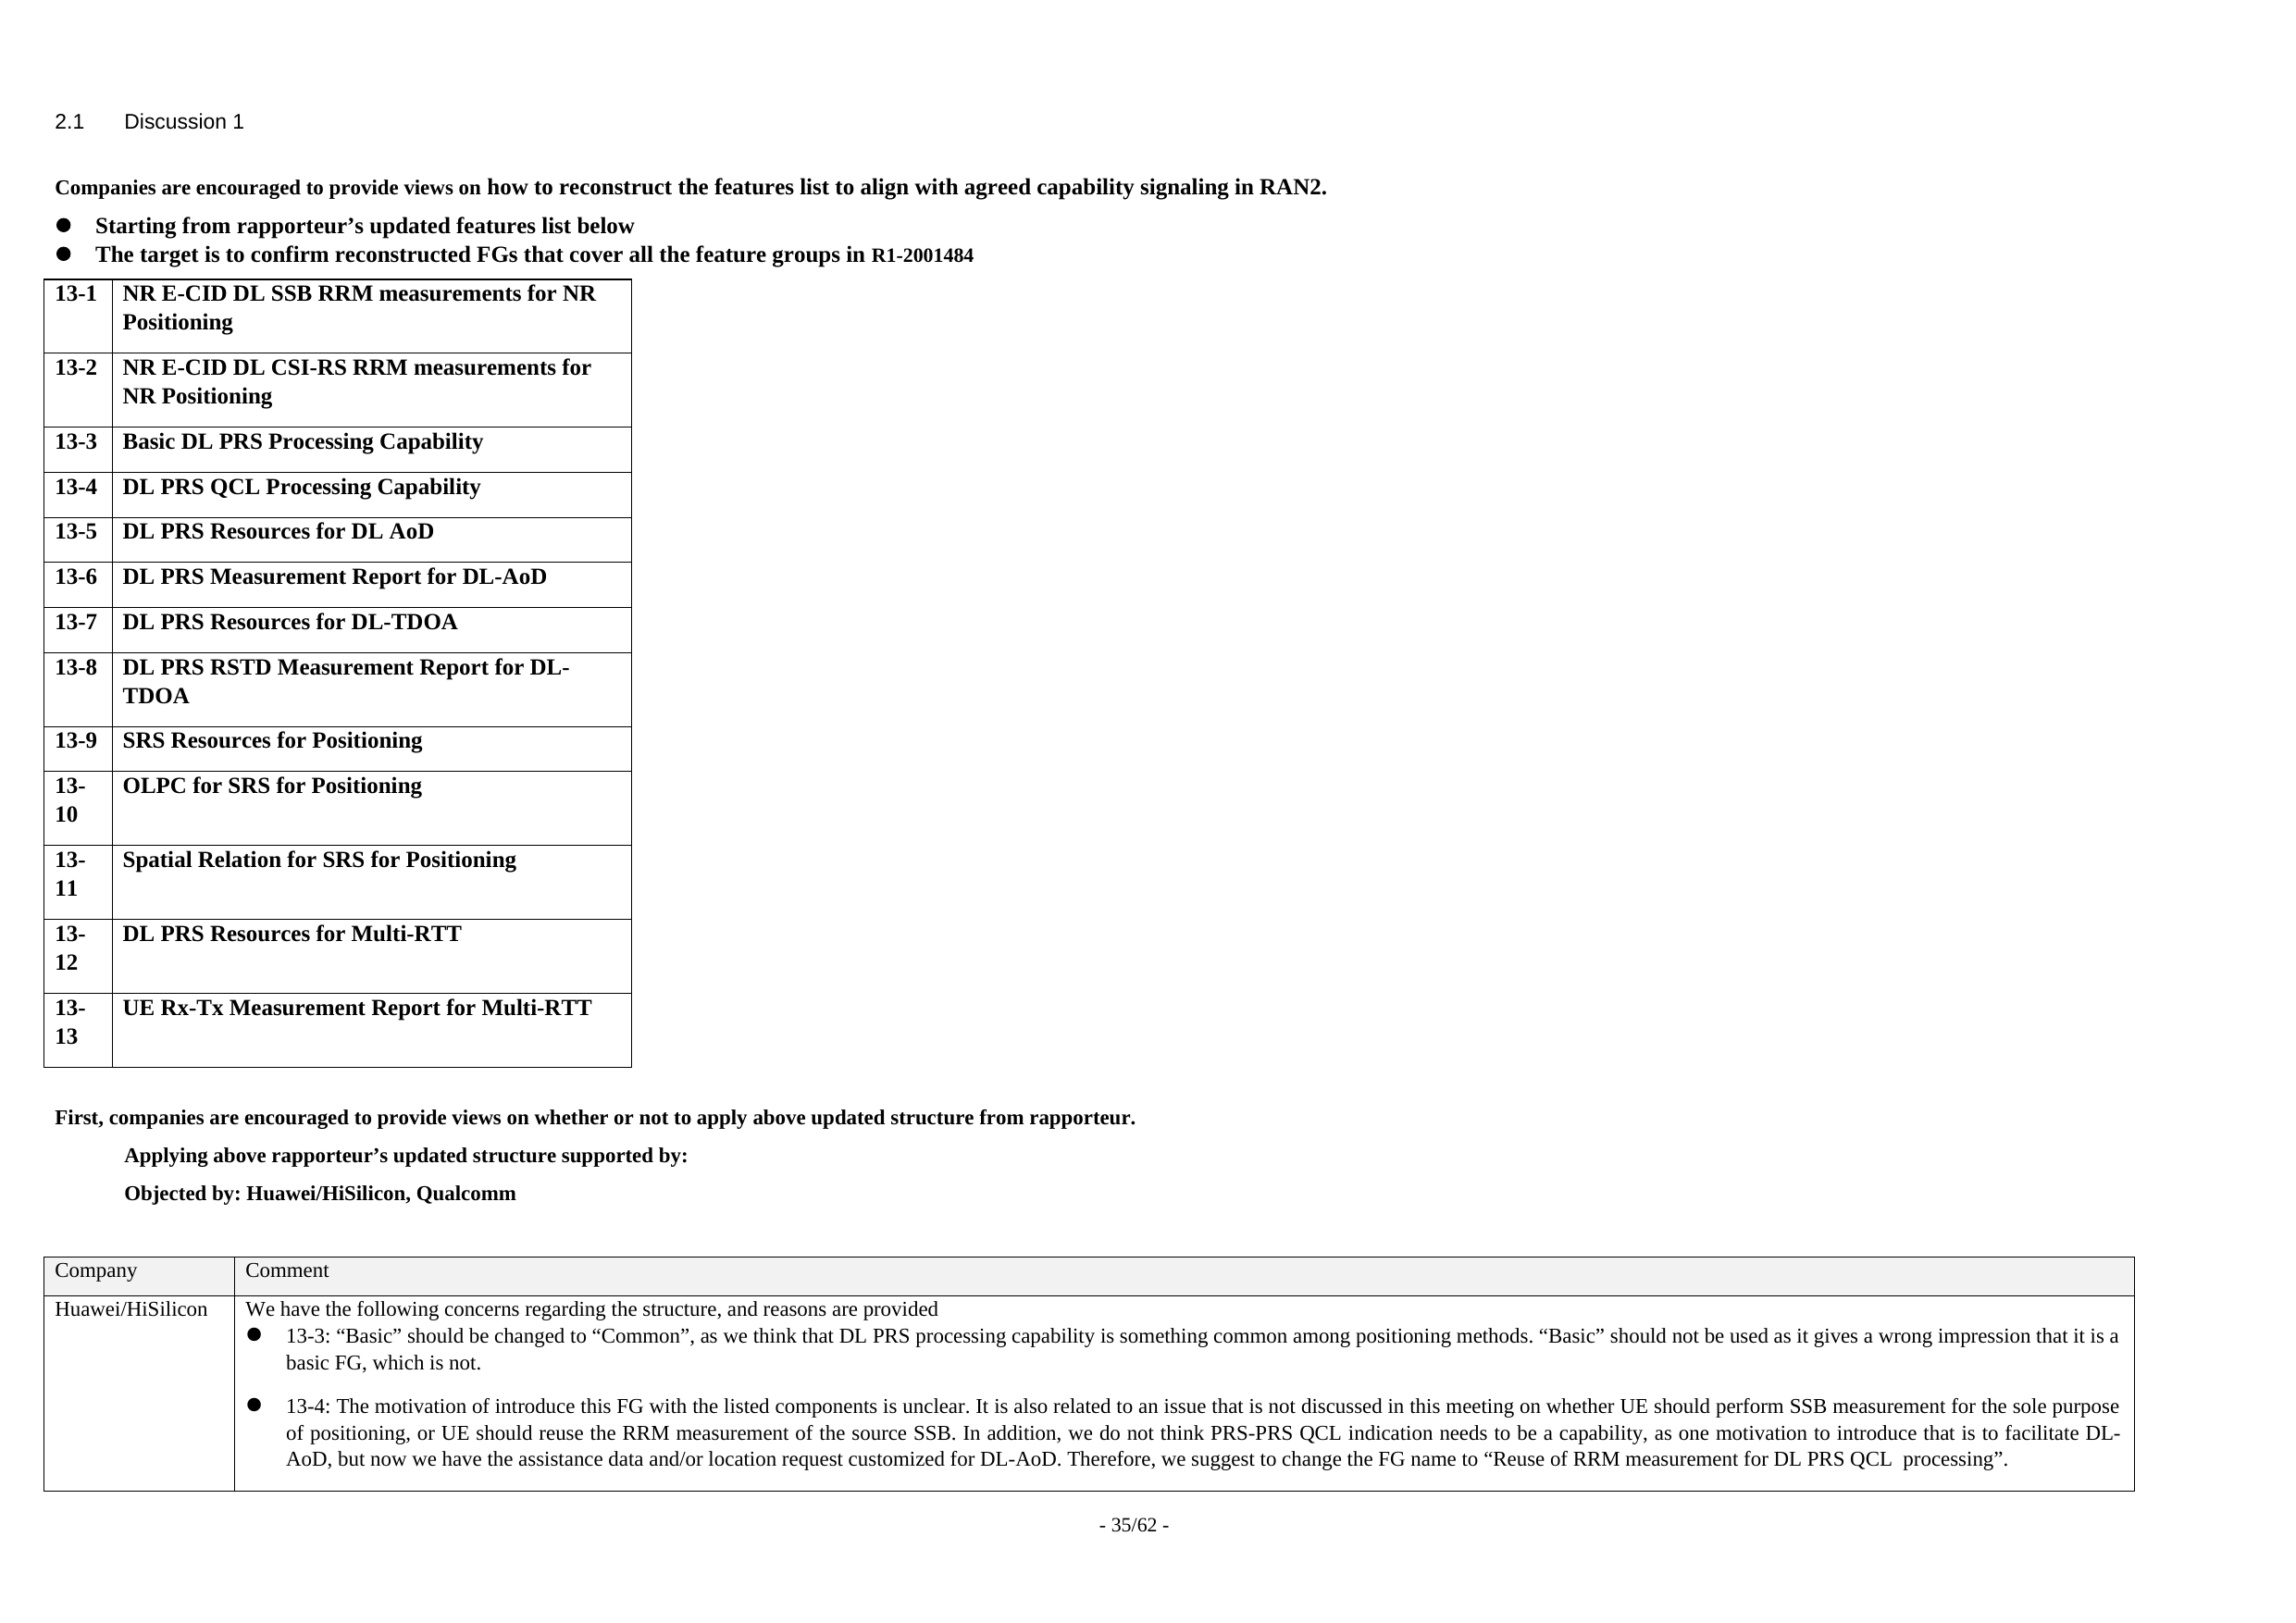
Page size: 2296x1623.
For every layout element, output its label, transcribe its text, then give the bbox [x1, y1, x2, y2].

table_cell 13-2 [44, 353, 112, 427]
table_cell 13-8 [44, 653, 112, 725]
table_cell DL PRS RSTD Measurement Report for DL-TDOA [113, 653, 631, 725]
table_header 13-1 [44, 280, 112, 353]
table_cell 13-13 [44, 994, 112, 1066]
text Companies are encouraged to provide views on how to reconstruct the features list to align with agreed capability signaling in RAN2. [55, 173, 2214, 200]
table_cell DL PRS Resources for Multi-RTT [113, 920, 631, 993]
table_cell NR E-CID DL CSI-RS RRM measurements for NR Positioning [113, 353, 631, 427]
table_header Comment [235, 1258, 2134, 1295]
text First, companies are encouraged to provide views on whether or not to apply above updated structure from rapporteur. [55, 1105, 2214, 1130]
list Starting from rapporteur’s updated features list below [55, 212, 2214, 239]
text Applying above rapporteur’s updated structure supported by: [55, 1143, 2214, 1168]
table_cell UE Rx-Tx Measurement Report for Multi-RTT [113, 994, 631, 1066]
table_header Company [44, 1258, 234, 1295]
table_cell 13-7 [44, 608, 112, 652]
table_cell Spatial Relation for SRS for Positioning [113, 846, 631, 919]
table_cell 13-11 [44, 846, 112, 919]
table_cell OLPC for SRS for Positioning [113, 772, 631, 845]
table_cell DL PRS QCL Processing Capability [113, 473, 631, 516]
table_cell DL PRS Measurement Report for DL-AoD [113, 563, 631, 607]
table_cell 13-4 [44, 473, 112, 516]
table_cell DL PRS Resources for DL-TDOA [113, 608, 631, 652]
table_cell 13-6 [44, 563, 112, 607]
subtitle 2.1 Discussion 1 [55, 109, 2214, 133]
list The target is to confirm reconstructed FGs that cover all the feature groups in R1-2001484 [55, 241, 2214, 267]
table_cell DL PRS Resources for DL AoD [113, 518, 631, 562]
table_cell Basic DL PRS Processing Capability [113, 427, 631, 472]
table_cell 13-5 [44, 518, 112, 562]
table_cell Huawei/HiSilicon [44, 1296, 234, 1491]
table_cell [235, 1296, 2134, 1491]
table_cell 13-12 [44, 920, 112, 993]
table_cell 13-3 [44, 427, 112, 472]
text Objected by: Huawei/HiSilicon, Qualcomm [55, 1181, 2214, 1206]
table_cell 13-10 [44, 772, 112, 845]
table_cell 13-9 [44, 727, 112, 771]
table_header NR E-CID DL SSB RRM measurements for NR Positioning [113, 280, 631, 353]
table_cell SRS Resources for Positioning [113, 727, 631, 771]
